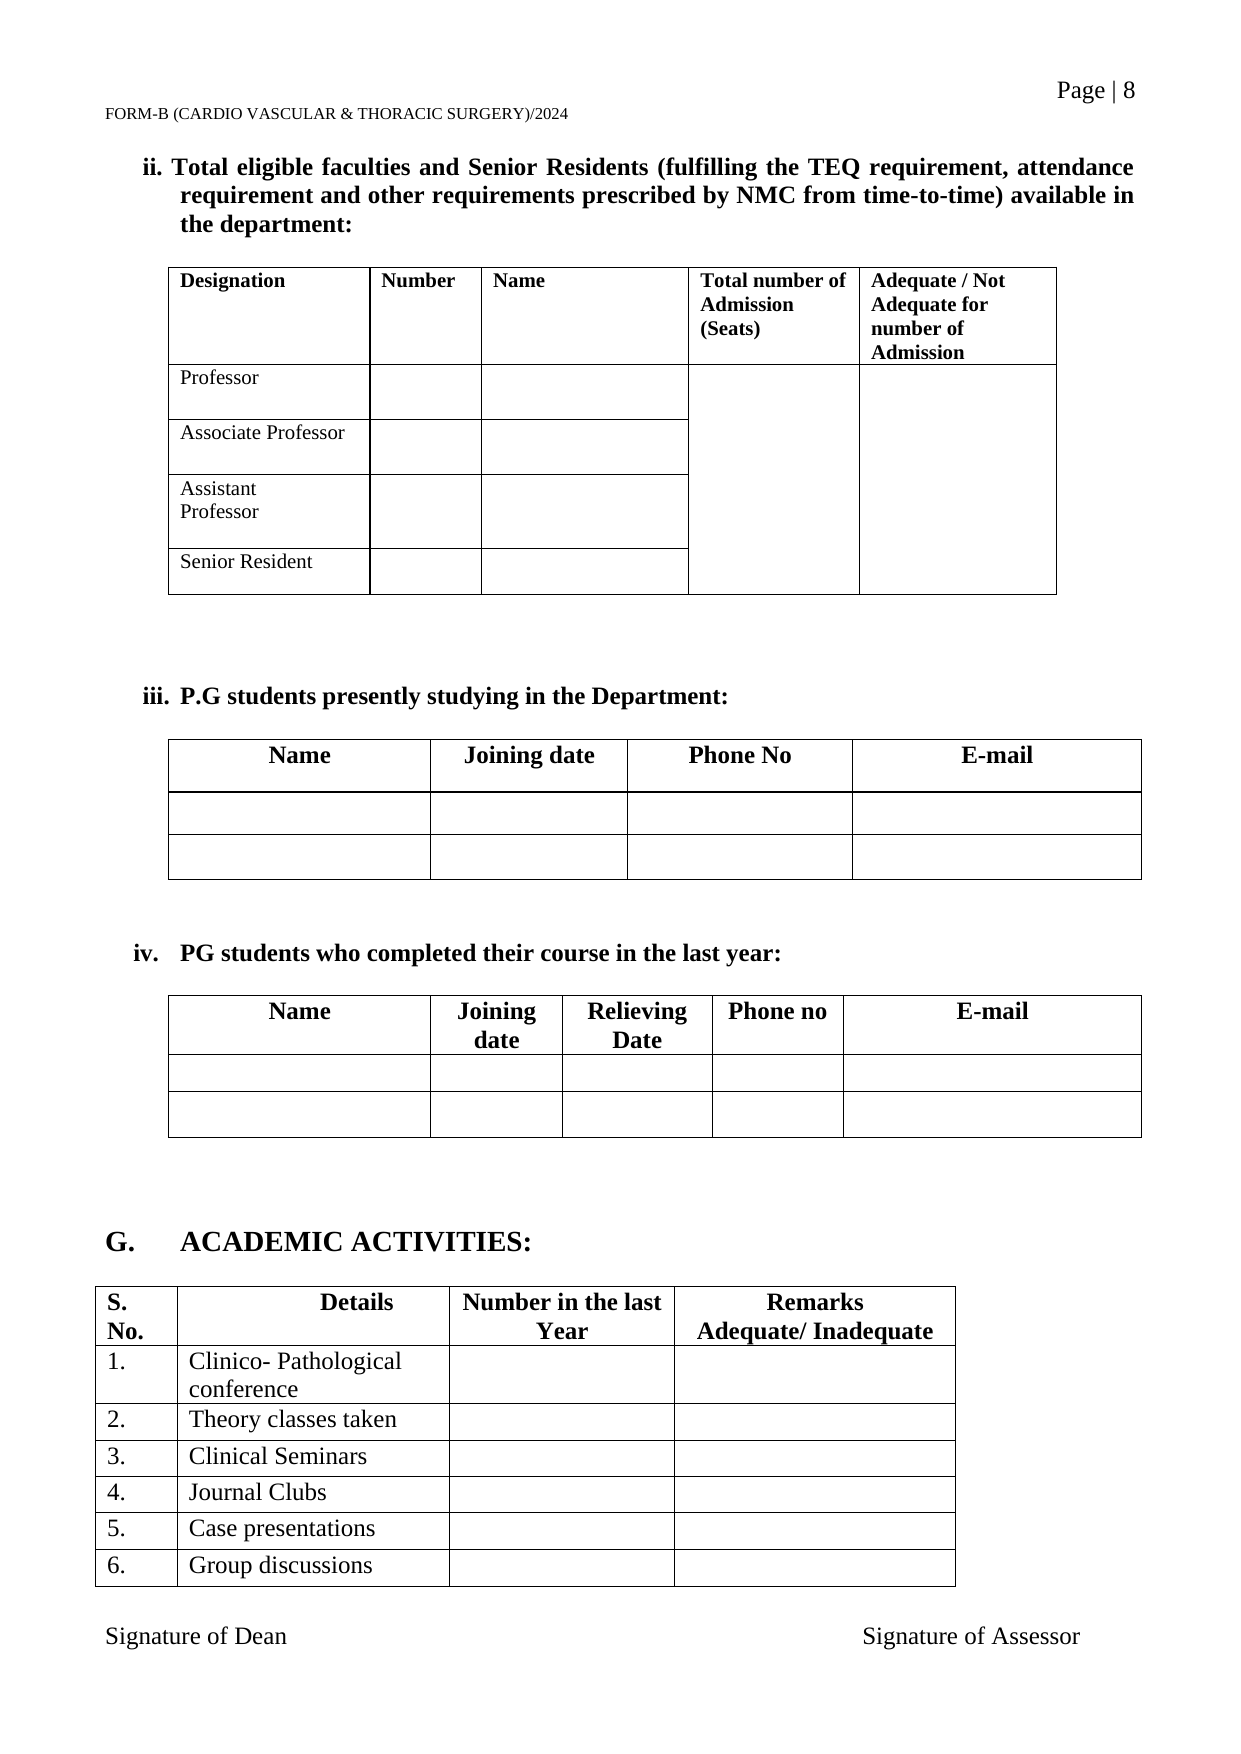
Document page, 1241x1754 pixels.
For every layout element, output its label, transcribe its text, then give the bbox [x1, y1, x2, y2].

table_header Designation [169, 268, 369, 364]
table_header Name [482, 268, 688, 364]
table_cell [450, 1477, 674, 1512]
table_header Joining date [431, 740, 627, 791]
table_cell [713, 1092, 843, 1137]
table_cell [482, 365, 688, 419]
table_cell [563, 1055, 712, 1091]
table_cell [853, 835, 1141, 879]
table_header Joining date [431, 996, 562, 1054]
table_cell [844, 1092, 1141, 1137]
table_cell 1. [96, 1346, 177, 1403]
table_cell 5. [96, 1513, 177, 1549]
table_cell Senior Resident [169, 549, 369, 594]
table_cell [169, 793, 430, 833]
table_header Adequate / Not Adequate for number of Admission [860, 268, 1056, 364]
table_cell [431, 1055, 562, 1091]
table_cell [563, 1092, 712, 1137]
table_cell Assistant Professor [169, 475, 369, 548]
text iii. P.G students presently studying in the Department: [142, 681, 1135, 710]
table_cell [860, 365, 1056, 594]
table_header Phone No [628, 740, 852, 791]
table_header E-mail [853, 740, 1141, 791]
table_header Number [371, 268, 481, 364]
table_cell 2. [96, 1404, 177, 1440]
table_header Name [169, 740, 430, 791]
table_cell [675, 1513, 955, 1549]
table_cell Clinical Seminars [178, 1441, 449, 1476]
table_header Details [178, 1287, 449, 1345]
table_header Remarks Adequate/ Inadequate [675, 1287, 955, 1345]
table_cell [431, 1092, 562, 1137]
table_header E-mail [844, 996, 1141, 1054]
table_cell Professor [169, 365, 369, 419]
table_cell [482, 420, 688, 474]
table_cell [450, 1404, 674, 1440]
table_cell 3. [96, 1441, 177, 1476]
table_cell Journal Clubs [178, 1477, 449, 1512]
table_cell [169, 1055, 430, 1091]
table_header Phone no [713, 996, 843, 1054]
table_cell Theory classes taken [178, 1404, 449, 1440]
table_cell [844, 1055, 1141, 1091]
table_cell 4. [96, 1477, 177, 1512]
table_cell 6. [96, 1550, 177, 1586]
table_header Number in the last Year [450, 1287, 674, 1345]
text iv. PG students who completed their course in the last year: [133, 938, 1135, 967]
table_cell Associate Professor [169, 420, 369, 474]
table_header Relieving Date [563, 996, 712, 1054]
table_cell [689, 365, 859, 594]
table_cell Case presentations [178, 1513, 449, 1549]
table_cell [675, 1477, 955, 1512]
table_cell [482, 475, 688, 548]
table_cell [482, 549, 688, 594]
table_header S. No. [96, 1287, 177, 1345]
table_cell Group discussions [178, 1550, 449, 1586]
table_cell [371, 549, 481, 594]
table_cell [371, 475, 481, 548]
table_cell [371, 420, 481, 474]
table_cell [450, 1513, 674, 1549]
table_header Name [169, 996, 430, 1054]
table_cell [371, 365, 481, 419]
table_cell [675, 1550, 955, 1586]
table_cell [431, 835, 627, 879]
table_cell [713, 1055, 843, 1091]
table_cell [628, 835, 852, 879]
text ii. Total eligible faculties and Senior Residents (fulfilling the TEQ requirement, attendance requirement and other requirements prescribed by NMC from time-to-time) available in the department: [142, 152, 1135, 238]
text G. ACADEMIC ACTIVITIES: [105, 1224, 1135, 1257]
table_cell [169, 835, 430, 879]
table_cell [675, 1404, 955, 1440]
table_cell [853, 793, 1141, 833]
table_cell [450, 1550, 674, 1586]
table_cell [628, 793, 852, 833]
table_cell [675, 1346, 955, 1403]
table_cell [450, 1441, 674, 1476]
table_cell [431, 793, 627, 833]
table_cell [450, 1346, 674, 1403]
table_cell [675, 1441, 955, 1476]
table_cell Clinico- Pathological conference [178, 1346, 449, 1403]
table_cell [169, 1092, 430, 1137]
table_header Total number of Admission (Seats) [689, 268, 859, 364]
